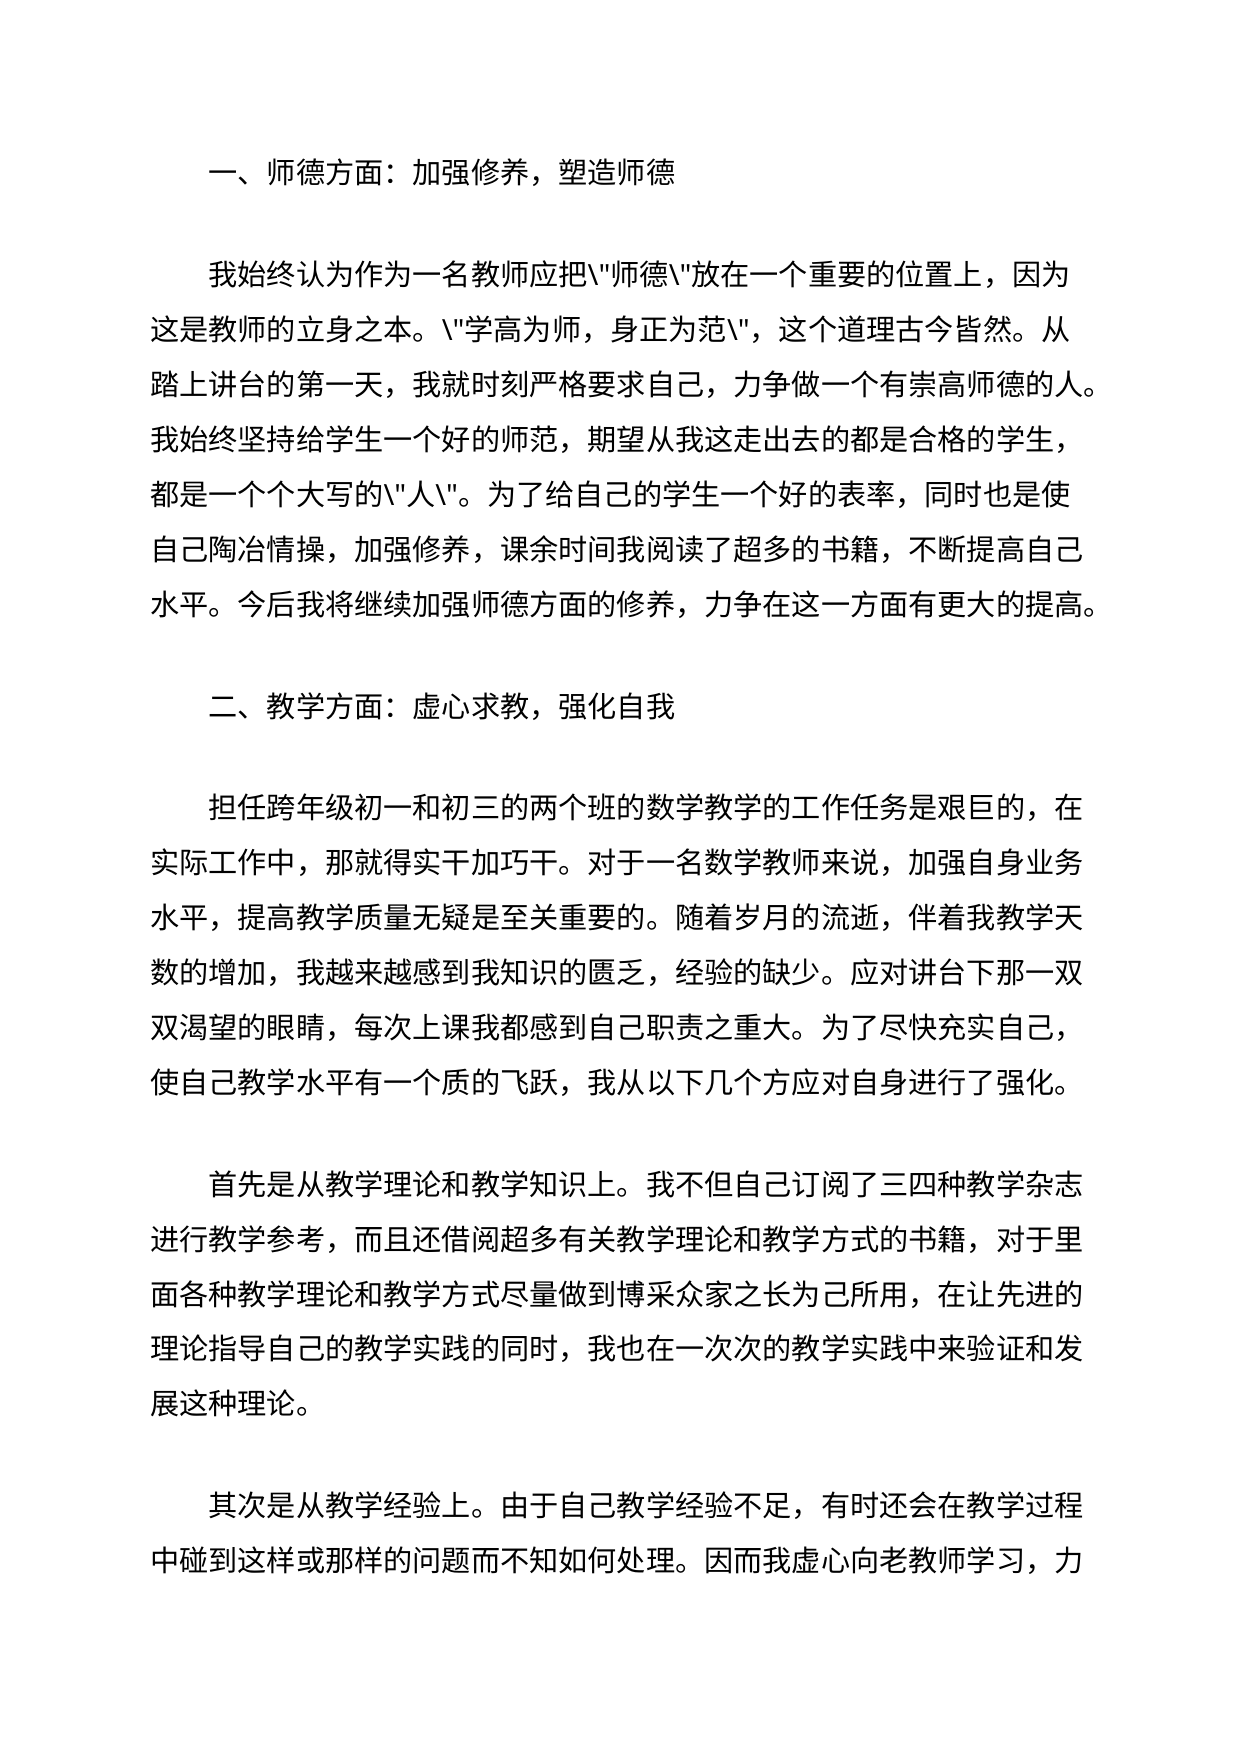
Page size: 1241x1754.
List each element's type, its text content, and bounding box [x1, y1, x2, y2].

text 二、教学方面：虚心求教，强化自我 [150, 683, 1090, 726]
text 一、师德方面：加强修养，塑造师德 [150, 150, 1090, 192]
text 首先是从教学理论和教学知识上。我不但自己订阅了三四种教学杂志进行教学参考，而且还借阅超多有关教学理论和教学方式的书籍，对于里面各种教学理论和教学方式尽量做到博采众家之长为己所用，在让先进的理论指导自己的教学实践的同时，我也在一次次的教学实践中来验证和发展这种理论。 [150, 1161, 1090, 1423]
text 我始终认为作为一名教师应把\"师德\"放在一个重要的位置上，因为这是教师的立身之本。\"学高为师，身正为范\"，这个道理古今皆然。从踏上讲台的第一天，我就时刻严格要求自己，力争做一个有崇高师德的人。我始终坚持给学生一个好的师范，期望从我这走出去的都是合格的学生，都是一个个大写的\"人\"。为了给自己的学生一个好的表率，同时也是使自己陶冶情操，加强修养，课余时间我阅读了超多的书籍，不断提高自己水平。今后我将继续加强师德方面的修养，力争在这一方面有更大的提高。 [150, 252, 1090, 624]
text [150, 1483, 1090, 1580]
text 担任跨年级初一和初三的两个班的数学教学的工作任务是艰巨的，在实际工作中，那就得实干加巧干。对于一名数学教师来说，加强自身业务水平，提高教学质量无疑是至关重要的。随着岁月的流逝，伴着我教学天数的增加，我越来越感到我知识的匮乏，经验的缺少。应对讲台下那一双双渴望的眼睛，每次上课我都感到自己职责之重大。为了尽快充实自己，使自己教学水平有一个质的飞跃，我从以下几个方应对自身进行了强化。 [150, 785, 1090, 1102]
